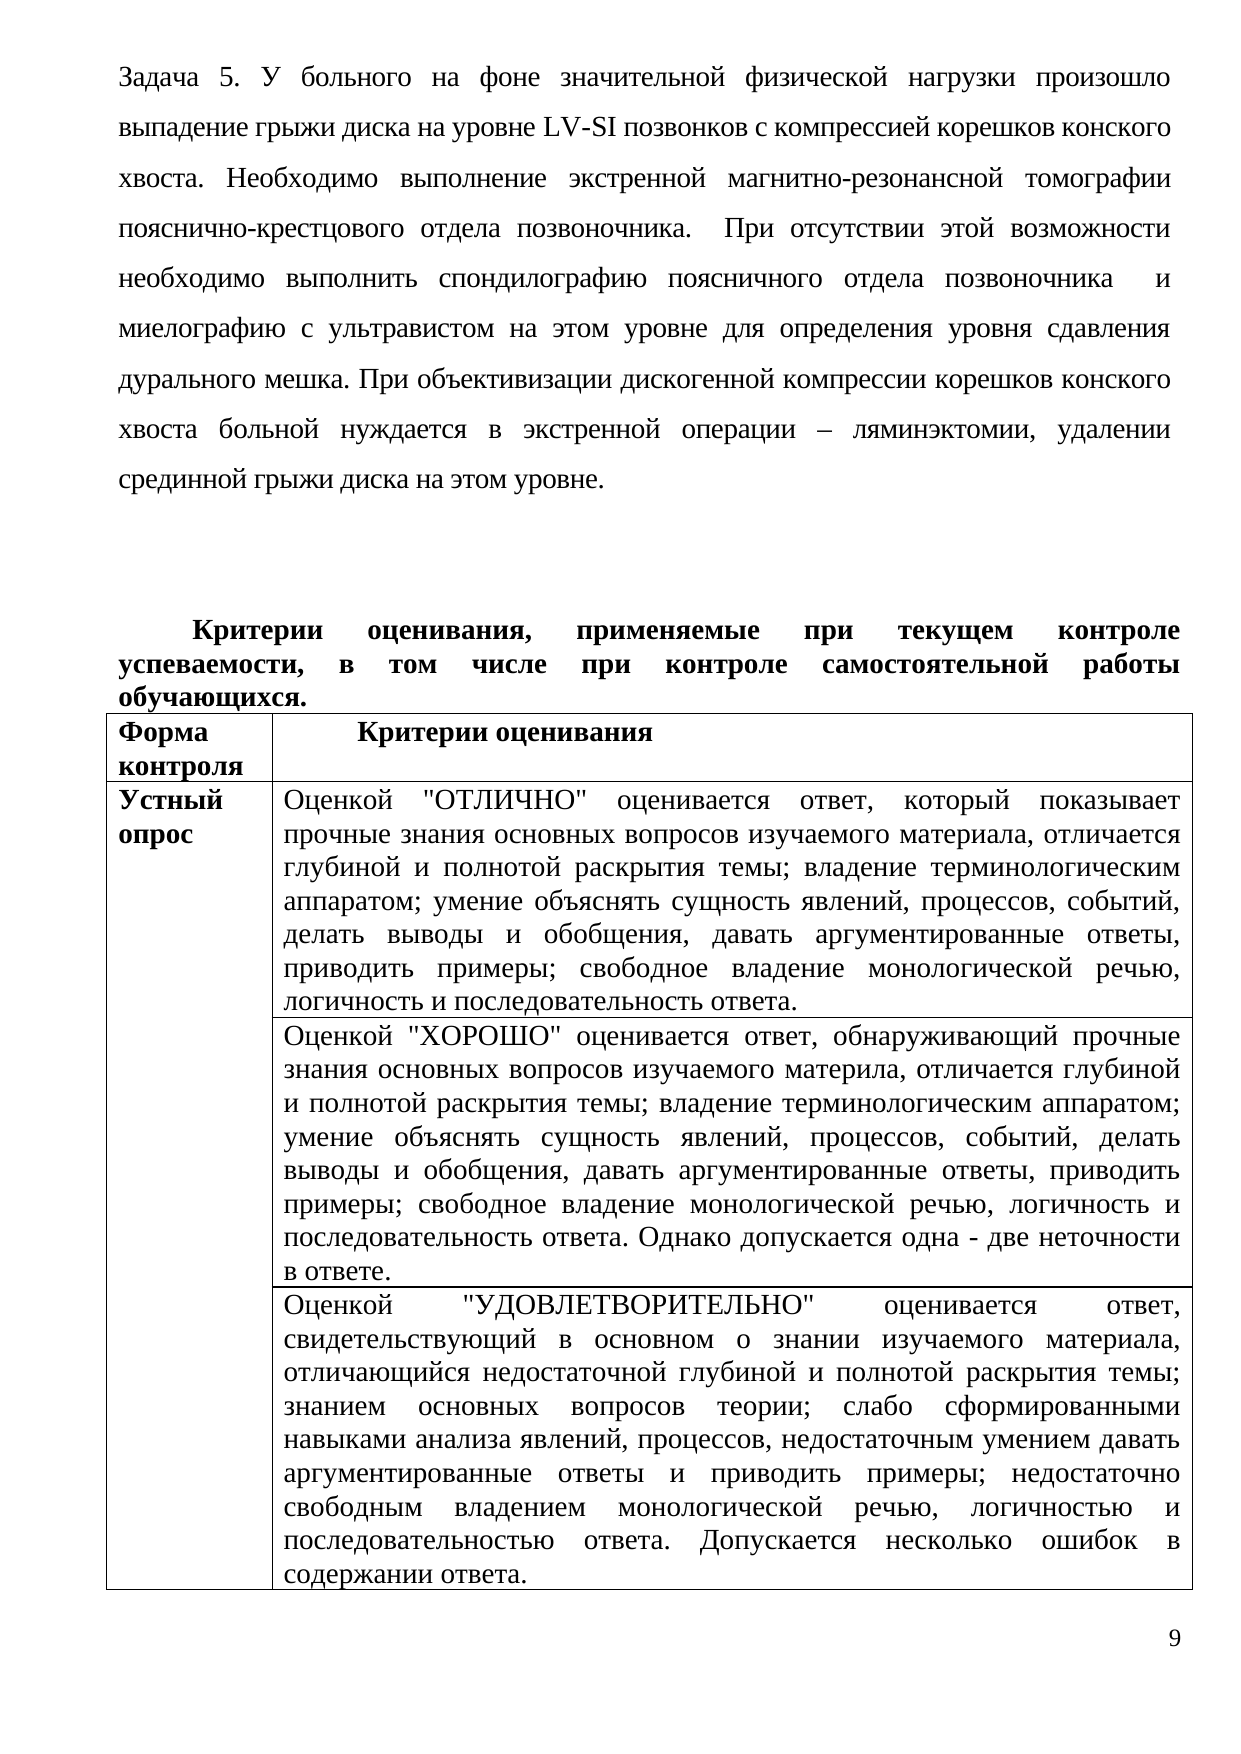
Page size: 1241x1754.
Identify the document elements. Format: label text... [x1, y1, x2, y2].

table_cell Устный опрос [107, 782, 272, 1589]
table_cell Оценкой "УДОВЛЕТВОРИТЕЛЬНО" оценивается ответ, свидетельствующий в основном о знании изучаемого материала, отличающийся недостаточной глубиной и полнотой раскрытия темы; знанием основных вопросов теории; слабо сформированными навыками анализа явлений, процессов, недостаточным умением давать аргументированные ответы и приводить примеры; недостаточно свободным владением монологической речью, логичностью и последовательностью ответа. Допускается несколько ошибок в содержании ответа. [273, 1288, 1192, 1589]
text Задача 5. У больного на фоне значительной физической нагрузки произошло выпадение грыжи диска на уровне LV-SI позвонков с компрессией корешков конского хвоста. Необходимо выполнение экстренной магнитно-резонансной томографии пояснично-крестцового отдела позвоночника. При отсутствии этой возможности необходимо выполнить спондилографию поясничного отдела позвоночника и миелографию с ультравистом на этом уровне для определения уровня сдавления дурального мешка. При объективизации дискогенной компрессии корешков конского хвоста больной нуждается в экстренной операции – ляминэктомии, удалении срединной грыжи диска на этом уровне. [118, 59, 1171, 495]
table_header Форма контроля [107, 714, 272, 781]
text Критерии оценивания, применяемые при текущем контроле успеваемости, в том числе при контроле самостоятельной работы обучающихся. [118, 612, 1181, 713]
table_cell Оценкой "ОТЛИЧНО" оценивается ответ, который показывает прочные знания основных вопросов изучаемого материала, отличается глубиной и полнотой раскрытия темы; владение терминологическим аппаратом; умение объяснять сущность явлений, процессов, событий, делать выводы и обобщения, давать аргументированные ответы, приводить примеры; свободное владение монологической речью, логичность и последовательность ответа. [273, 782, 1192, 1017]
table_cell Оценкой "ХОРОШО" оценивается ответ, обнаруживающий прочные знания основных вопросов изучаемого материла, отличается глубиной и полнотой раскрытия темы; владение терминологическим аппаратом; умение объяснять сущность явлений, процессов, событий, делать выводы и обобщения, давать аргументированные ответы, приводить примеры; свободное владение монологической речью, логичность и последовательность ответа. Однако допускается одна - две неточности в ответе. [273, 1018, 1192, 1286]
table_header Критерии оценивания [273, 714, 1192, 781]
